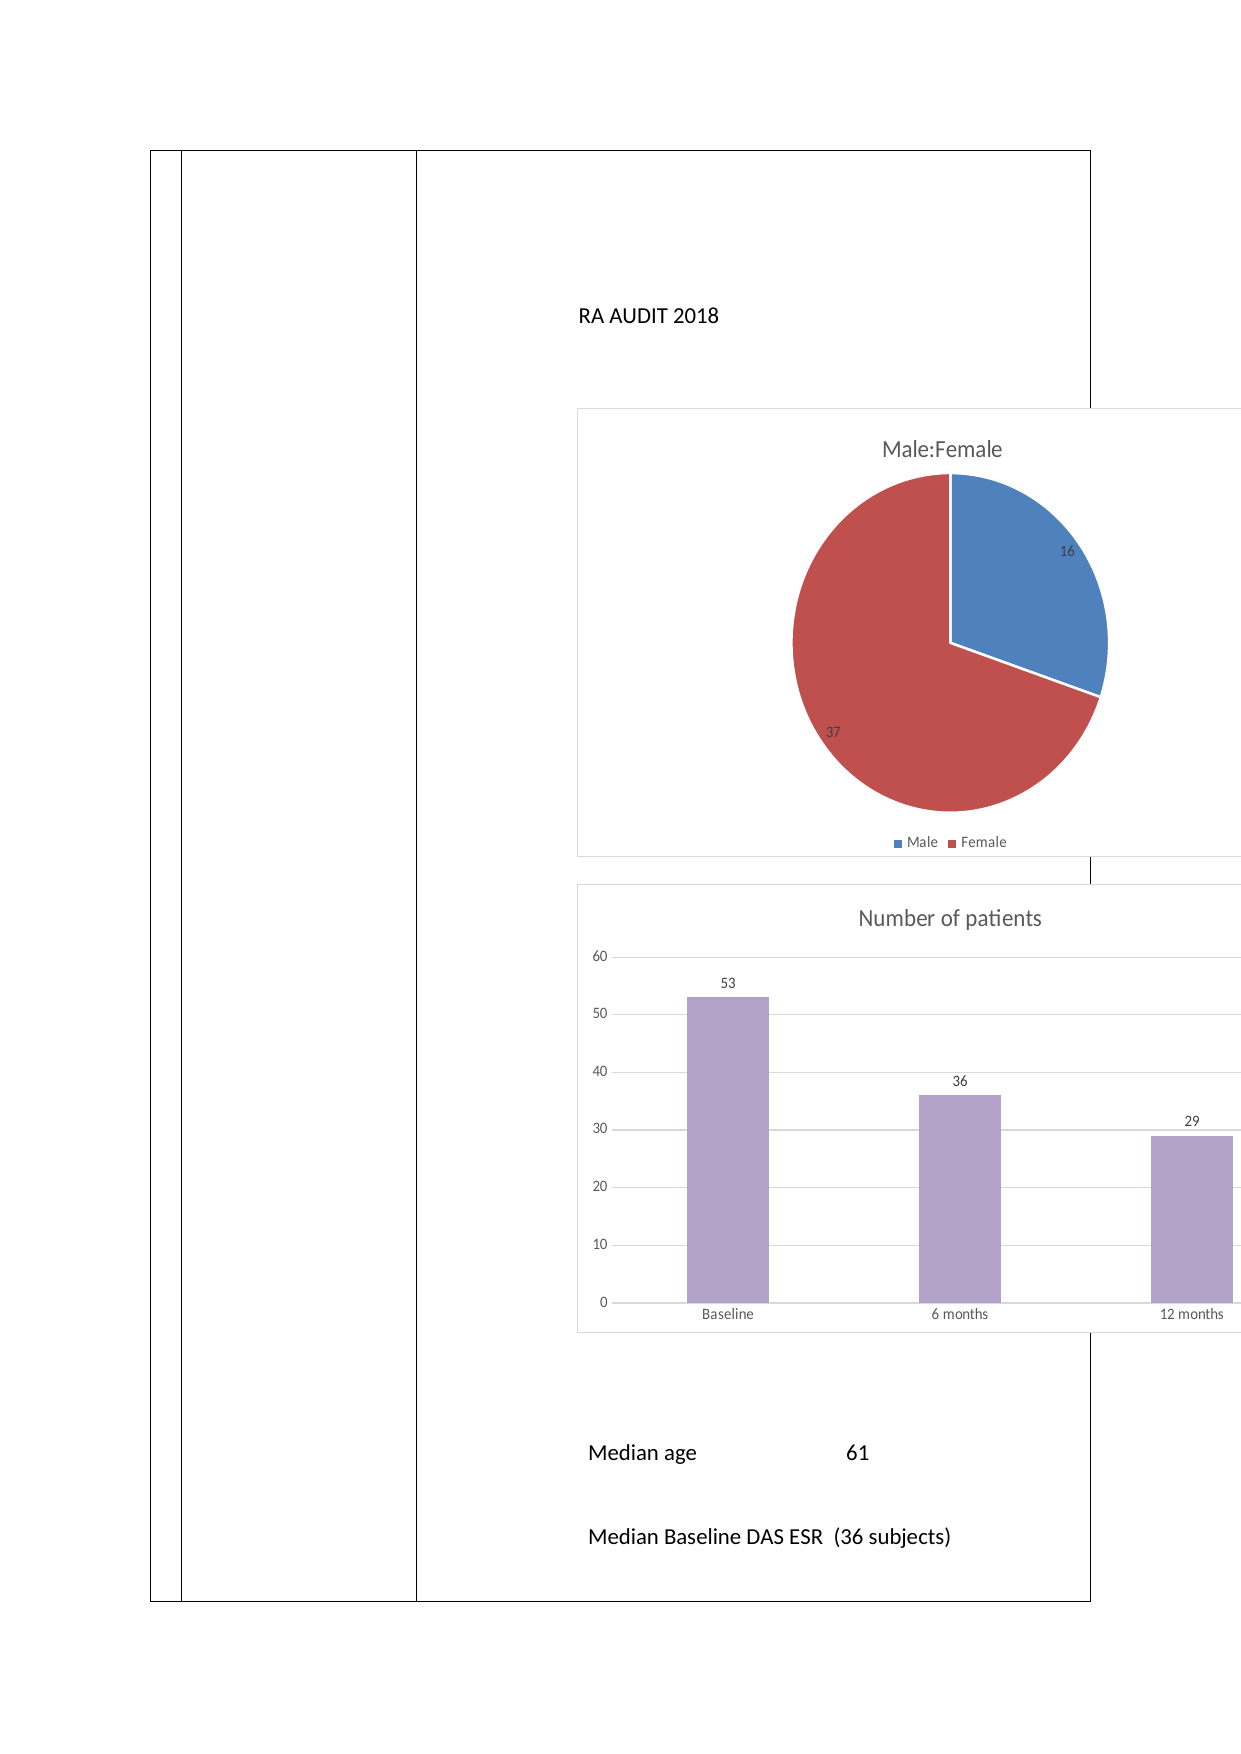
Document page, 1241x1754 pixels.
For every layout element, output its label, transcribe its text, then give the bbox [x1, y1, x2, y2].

table_cell Small numbers. [417, 151, 1090, 1601]
table_cell [182, 151, 416, 1601]
table_cell [151, 151, 181, 1601]
